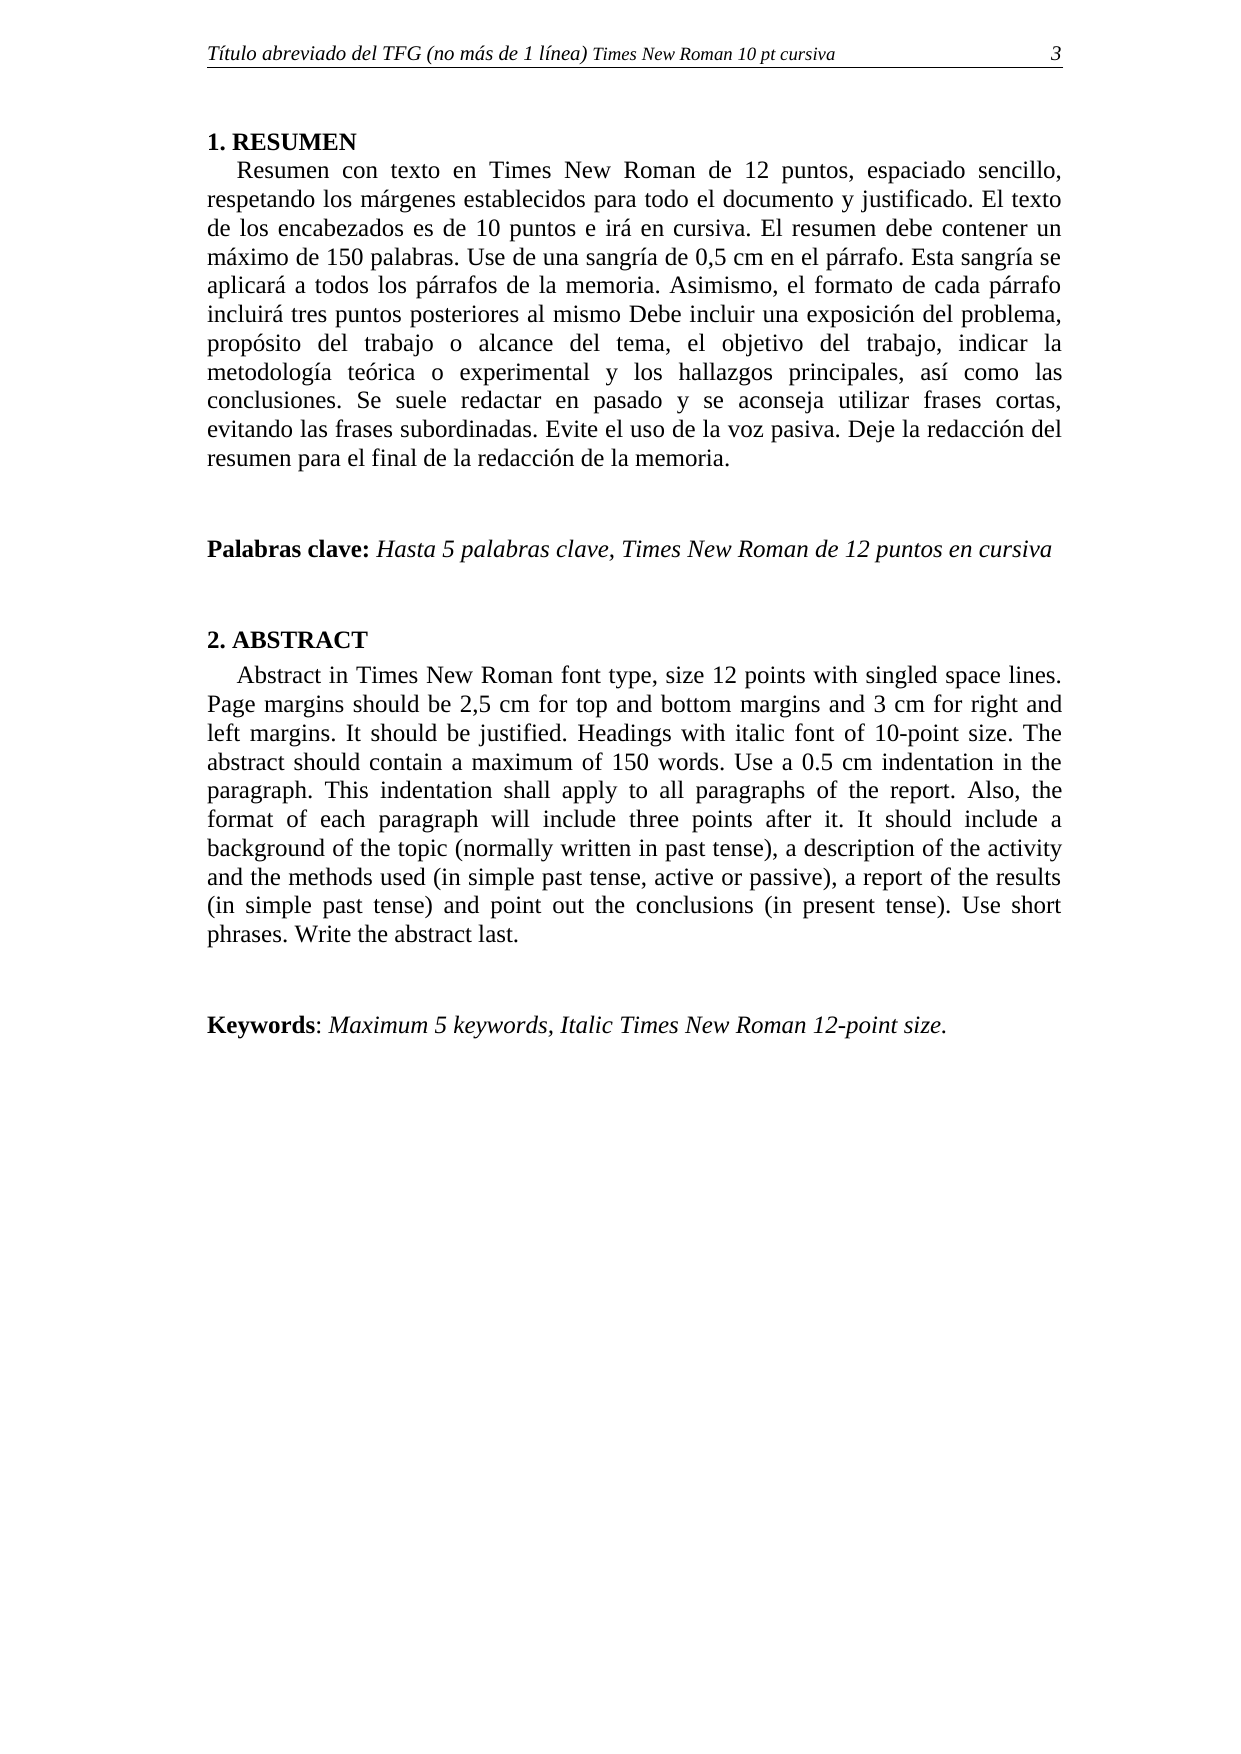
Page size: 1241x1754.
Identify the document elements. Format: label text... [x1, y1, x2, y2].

text Abstract in Times New Roman font type, size 12 points with singled space lines. Page margins should be 2,5 cm for top and bottom margins and 3 cm for right and left margins. It should be justified. Headings with italic font of 10-point size. The abstract should contain a maximum of 150 words. Use a 0.5 cm indentation in the paragraph. This indentation shall apply to all paragraphs of the report. Also, the format of each paragraph will include three points after it. It should include a background of the topic (normally written in past tense), a description of the activity and the methods used (in simple past tense, active or passive), a report of the results (in simple past tense) and point out the conclusions (in present tense). Use short phrases. Write the abstract last. [207, 661, 1063, 948]
text Palabras clave: Hasta 5 palabras clave, Times New Roman de 12 puntos en cursiva [207, 534, 1063, 563]
subtitle 1. RESUMEN [207, 127, 1063, 156]
text Resumen con texto en Times New Roman de 12 puntos, espaciado sencillo, respetando los márgenes establecidos para todo el documento y justificado. El texto de los encabezados es de 10 puntos e irá en cursiva. El resumen debe contener un máximo de 150 palabras. Use de una sangría de 0,5 cm en el párrafo. Esta sangría se aplicará a todos los párrafos de la memoria. Asimismo, el formato de cada párrafo incluirá tres puntos posteriores al mismo Debe incluir una exposición del problema, propósito del trabajo o alcance del tema, el objetivo del trabajo, indicar la metodología teórica o experimental y los hallazgos principales, así como las conclusiones. Se suele redactar en pasado y se aconseja utilizar frases cortas, evitando las frases subordinadas. Evite el uso de la voz pasiva. Deje la redacción del resumen para el final de la redacción de la memoria. [207, 156, 1063, 472]
subtitle 2. ABSTRACT [207, 626, 1063, 654]
text Keywords: Maximum 5 keywords, Italic Times New Roman 12-point size. [207, 1011, 1063, 1039]
